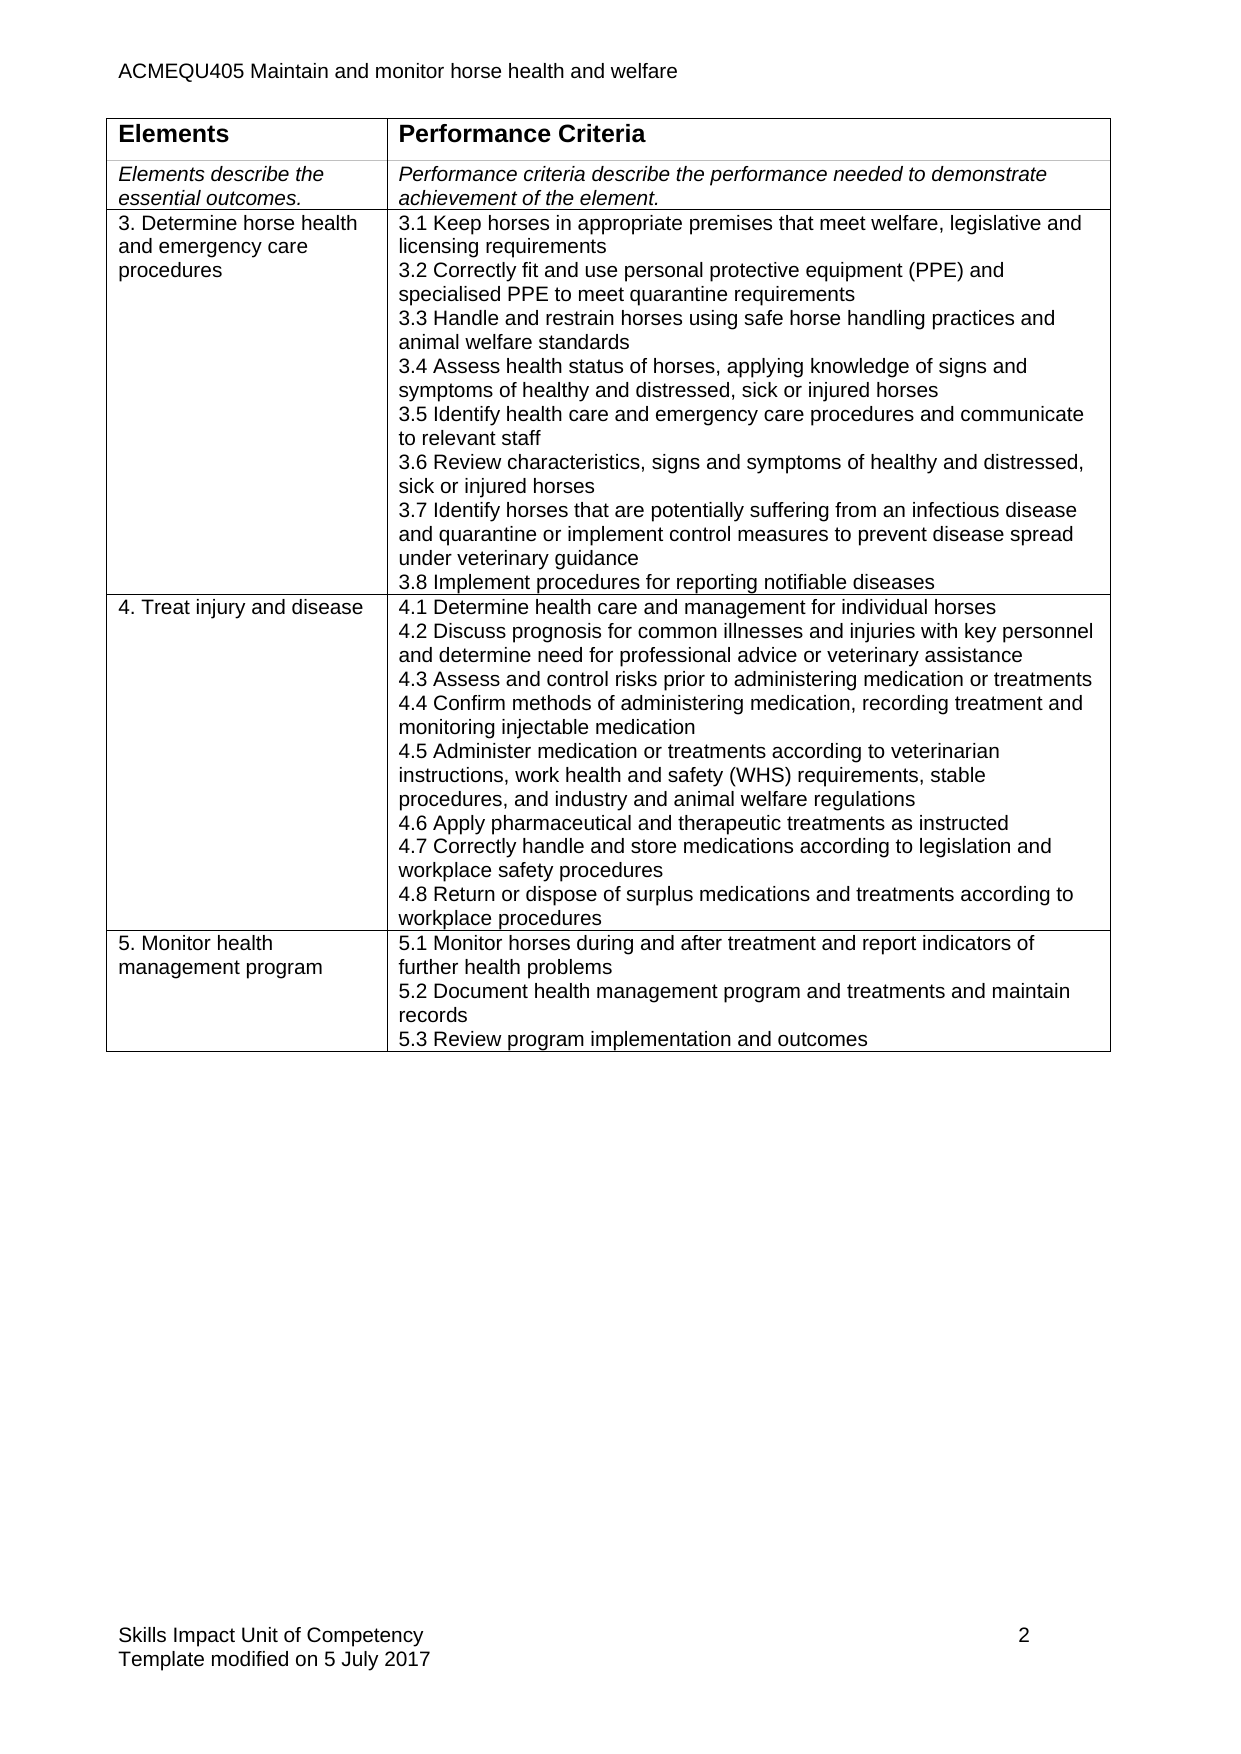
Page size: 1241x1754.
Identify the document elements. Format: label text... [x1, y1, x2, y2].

table_cell 3.1 Keep horses in appropriate premises that meet welfare, legislative and licensing requirements 3.2 Correctly fit and use personal protective equipment (PPE) and specialised PPE to meet quarantine requirements 3.3 Handle and restrain horses using safe horse handling practices and animal welfare standards 3.4 Assess health status of horses, applying knowledge of signs and symptoms of healthy and distressed, sick or injured horses 3.5 Identify health care and emergency care procedures and communicate to relevant staff 3.6 Review characteristics, signs and symptoms of healthy and distressed, sick or injured horses 3.7 Identify horses that are potentially suffering from an infectious disease and quarantine or implement control measures to prevent disease spread under veterinary guidance 3.8 Implement procedures for reporting notifiable diseases [388, 210, 1110, 594]
table_cell 5. Monitor health management program [107, 931, 387, 1051]
table_header Elements [107, 119, 387, 160]
table_cell Performance criteria describe the performance needed to demonstrate achievement of the element. [388, 161, 1110, 209]
table_cell 3. Determine horse health and emergency care procedures [107, 210, 387, 594]
table_cell Elements describe the essential outcomes. [107, 161, 387, 209]
table_cell 4.1 Determine health care and management for individual horses 4.2 Discuss prognosis for common illnesses and injuries with key personnel and determine need for professional advice or veterinary assistance 4.3 Assess and control risks prior to administering medication or treatments 4.4 Confirm methods of administering medication, recording treatment and monitoring injectable medication 4.5 Administer medication or treatments according to veterinarian instructions, work health and safety (WHS) requirements, stable procedures, and industry and animal welfare regulations 4.6 Apply pharmaceutical and therapeutic treatments as instructed 4.7 Correctly handle and store medications according to legislation and workplace safety procedures 4.8 Return or dispose of surplus medications and treatments according to workplace procedures [388, 595, 1110, 930]
table_cell 5.1 Monitor horses during and after treatment and report indicators of further health problems 5.2 Document health management program and treatments and maintain records 5.3 Review program implementation and outcomes [388, 931, 1110, 1051]
table_cell 4. Treat injury and disease [107, 595, 387, 930]
table_header Performance Criteria [388, 119, 1110, 160]
